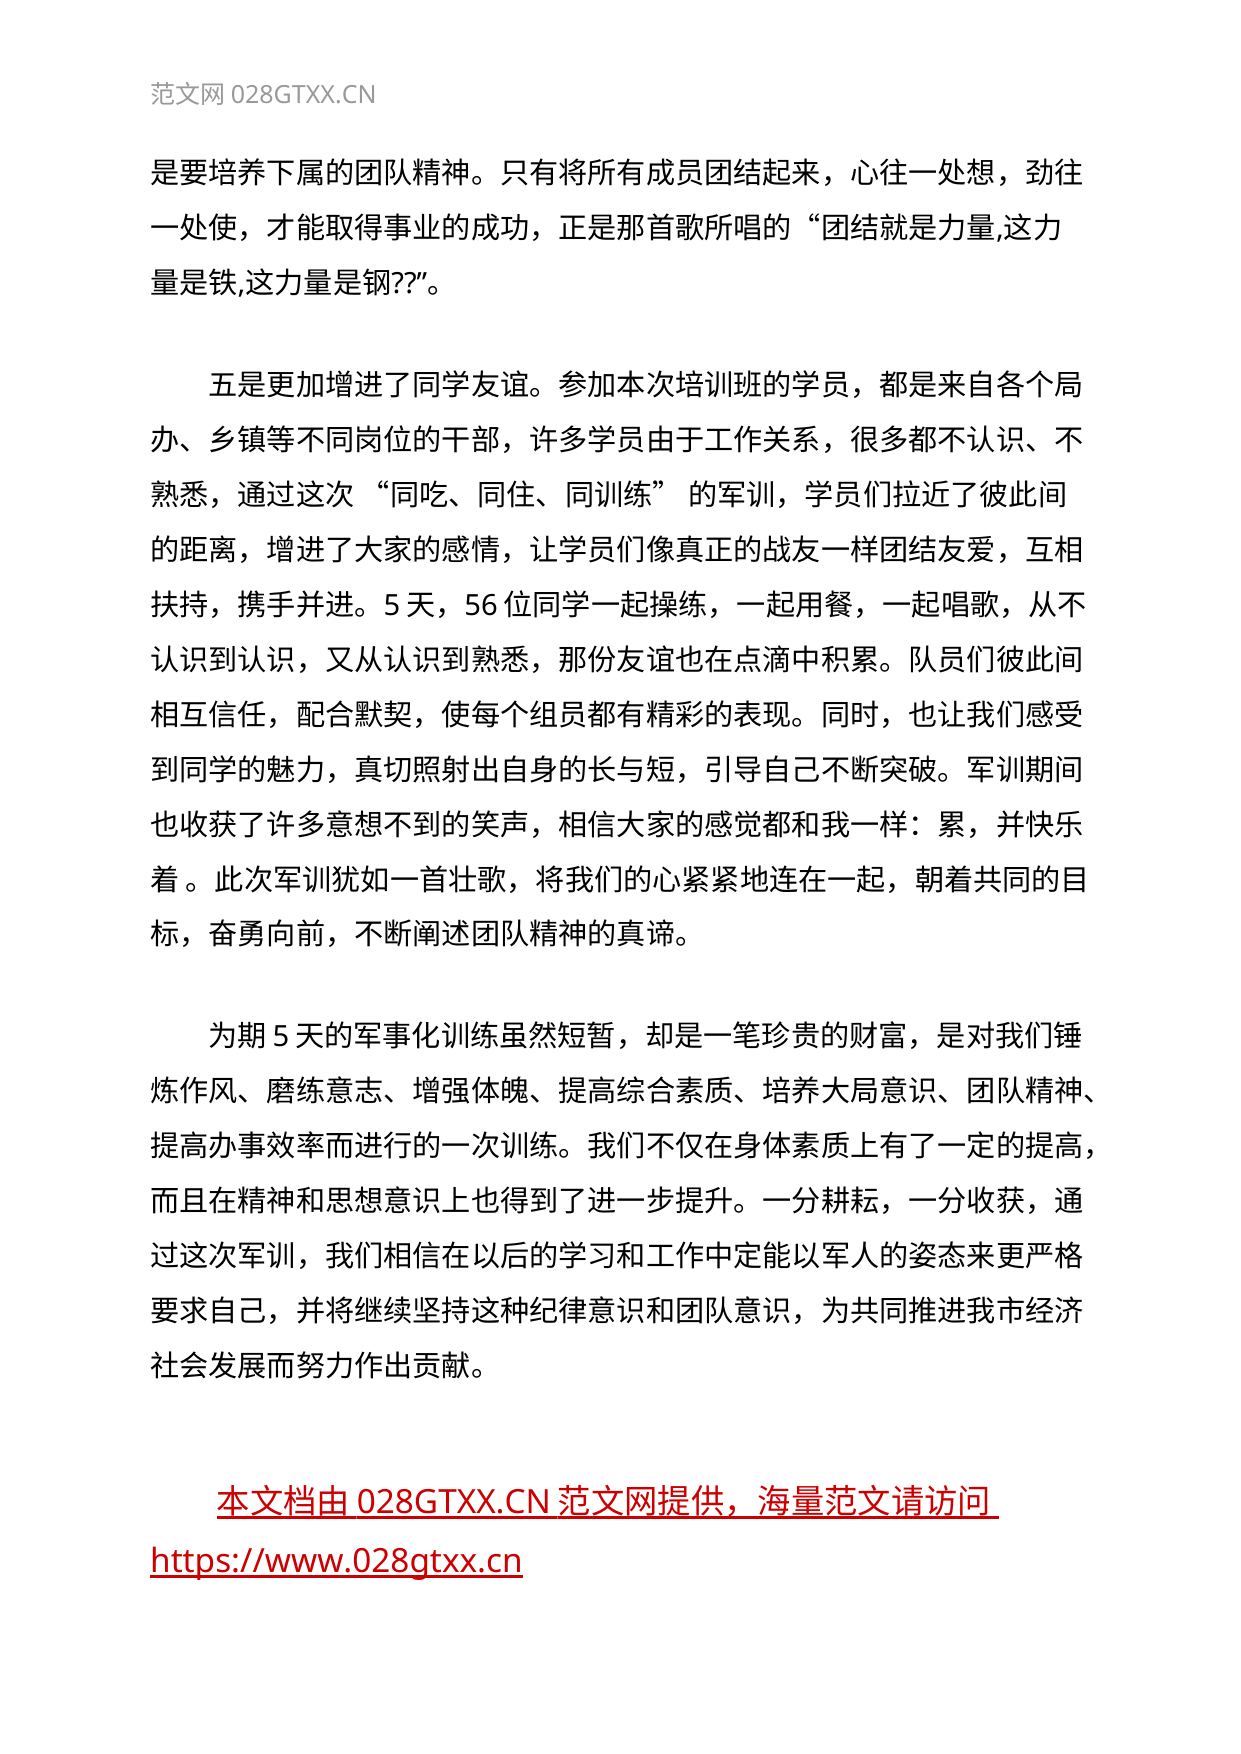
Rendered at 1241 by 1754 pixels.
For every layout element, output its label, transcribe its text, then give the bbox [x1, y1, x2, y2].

text 五是更加增进了同学友谊。参加本次培训班的学员，都是来自各个局办、乡镇等不同岗位的干部，许多学员由于工作关系，很多都不认识、不熟悉，通过这次 “同吃、同住、同训练” 的军训，学员们拉近了彼此间的距离，增进了大家的感情，让学员们像真正的战友一样团结友爱，互相扶持，携手并进。5天，56位同学一起操练，一起用餐，一起唱歌，从不认识到认识，又从认识到熟悉，那份友谊也在点滴中积累。队员们彼此间相互信任，配合默契，使每个组员都有精彩的表现。同时，也让我们感受到同学的魅力，真切照射出自身的长与短，引导自己不断突破。军训期间也收获了许多意想不到的笑声，相信大家的感觉都和我一样：累，并快乐着 。此次军训犹如一首壮歌，将我们的心紧紧地连在一起，朝着共同的目标，奋勇向前，不断阐述团队精神的真谛。 [150, 362, 1090, 953]
text 本文档由028GTXX.CN范文网提供，海量范文请访问 https://www.028gtxx.cn [150, 1475, 1090, 1583]
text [150, 150, 1090, 302]
text 为期5天的军事化训练虽然短暂，却是一笔珍贵的财富，是对我们锤炼作风、磨练意志、增强体魄、提高综合素质、培养大局意识、团队精神、提高办事效率而进行的一次训练。我们不仅在身体素质上有了一定的提高，而且在精神和思想意识上也得到了进一步提升。一分耕耘，一分收获，通过这次军训，我们相信在以后的学习和工作中定能以军人的姿态来更严格要求自己，并将继续坚持这种纪律意识和团队意识，为共同推进我市经济社会发展而努力作出贡献。 [150, 1013, 1090, 1384]
